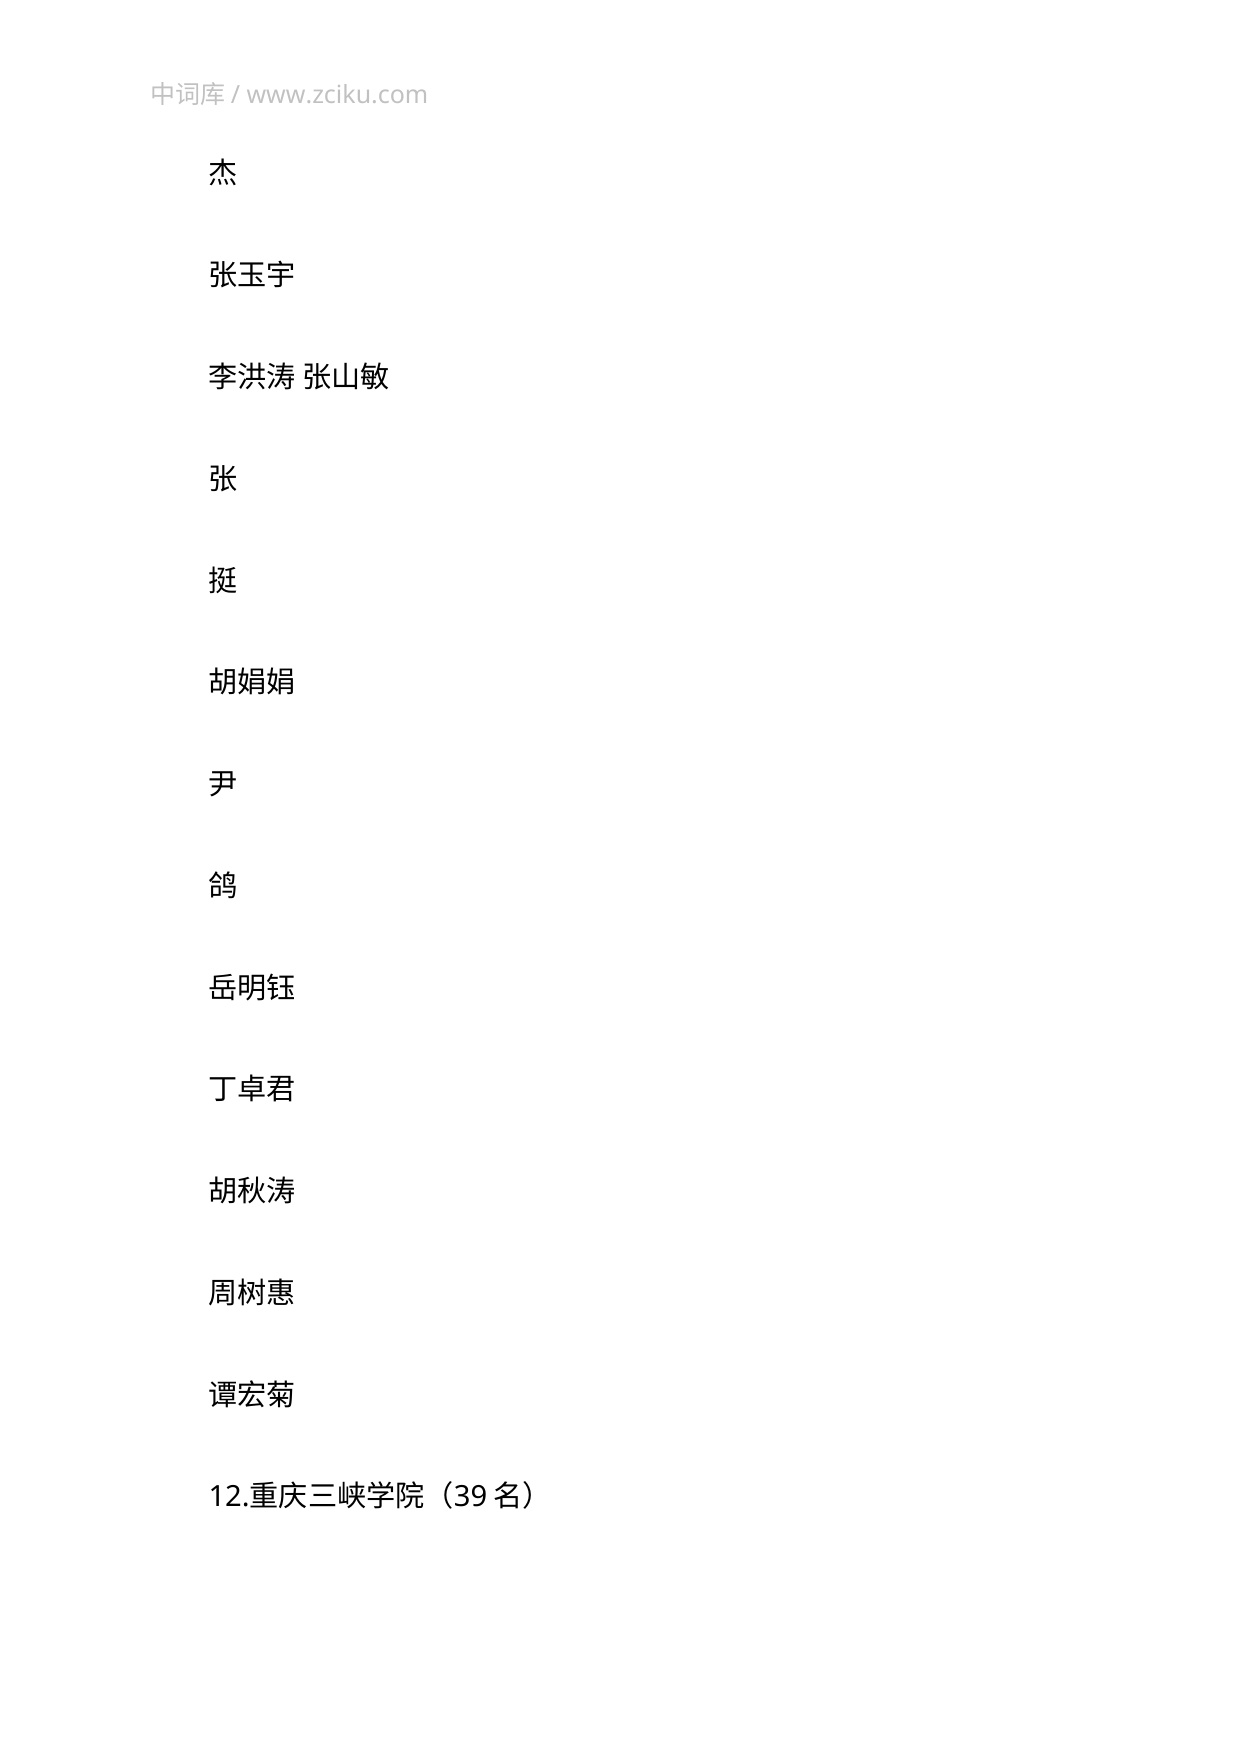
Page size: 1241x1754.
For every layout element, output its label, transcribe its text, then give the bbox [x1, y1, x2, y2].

text 张玉宇 [150, 252, 1090, 294]
text 胡秋涛 [150, 1168, 1090, 1210]
text 张 [150, 455, 1090, 498]
text 李洪涛 张山敏 [150, 353, 1090, 396]
text 鸽 [150, 862, 1090, 905]
text 谭宏菊 [150, 1371, 1090, 1413]
text 12.重庆三峡学院（39名） [150, 1473, 1090, 1515]
text 岳明钰 [150, 964, 1090, 1006]
text 杰 [150, 150, 1090, 192]
text 丁卓君 [150, 1066, 1090, 1108]
text 挺 [150, 557, 1090, 599]
text 胡娟娟 [150, 659, 1090, 701]
text 尹 [150, 761, 1090, 803]
text 周树惠 [150, 1269, 1090, 1312]
